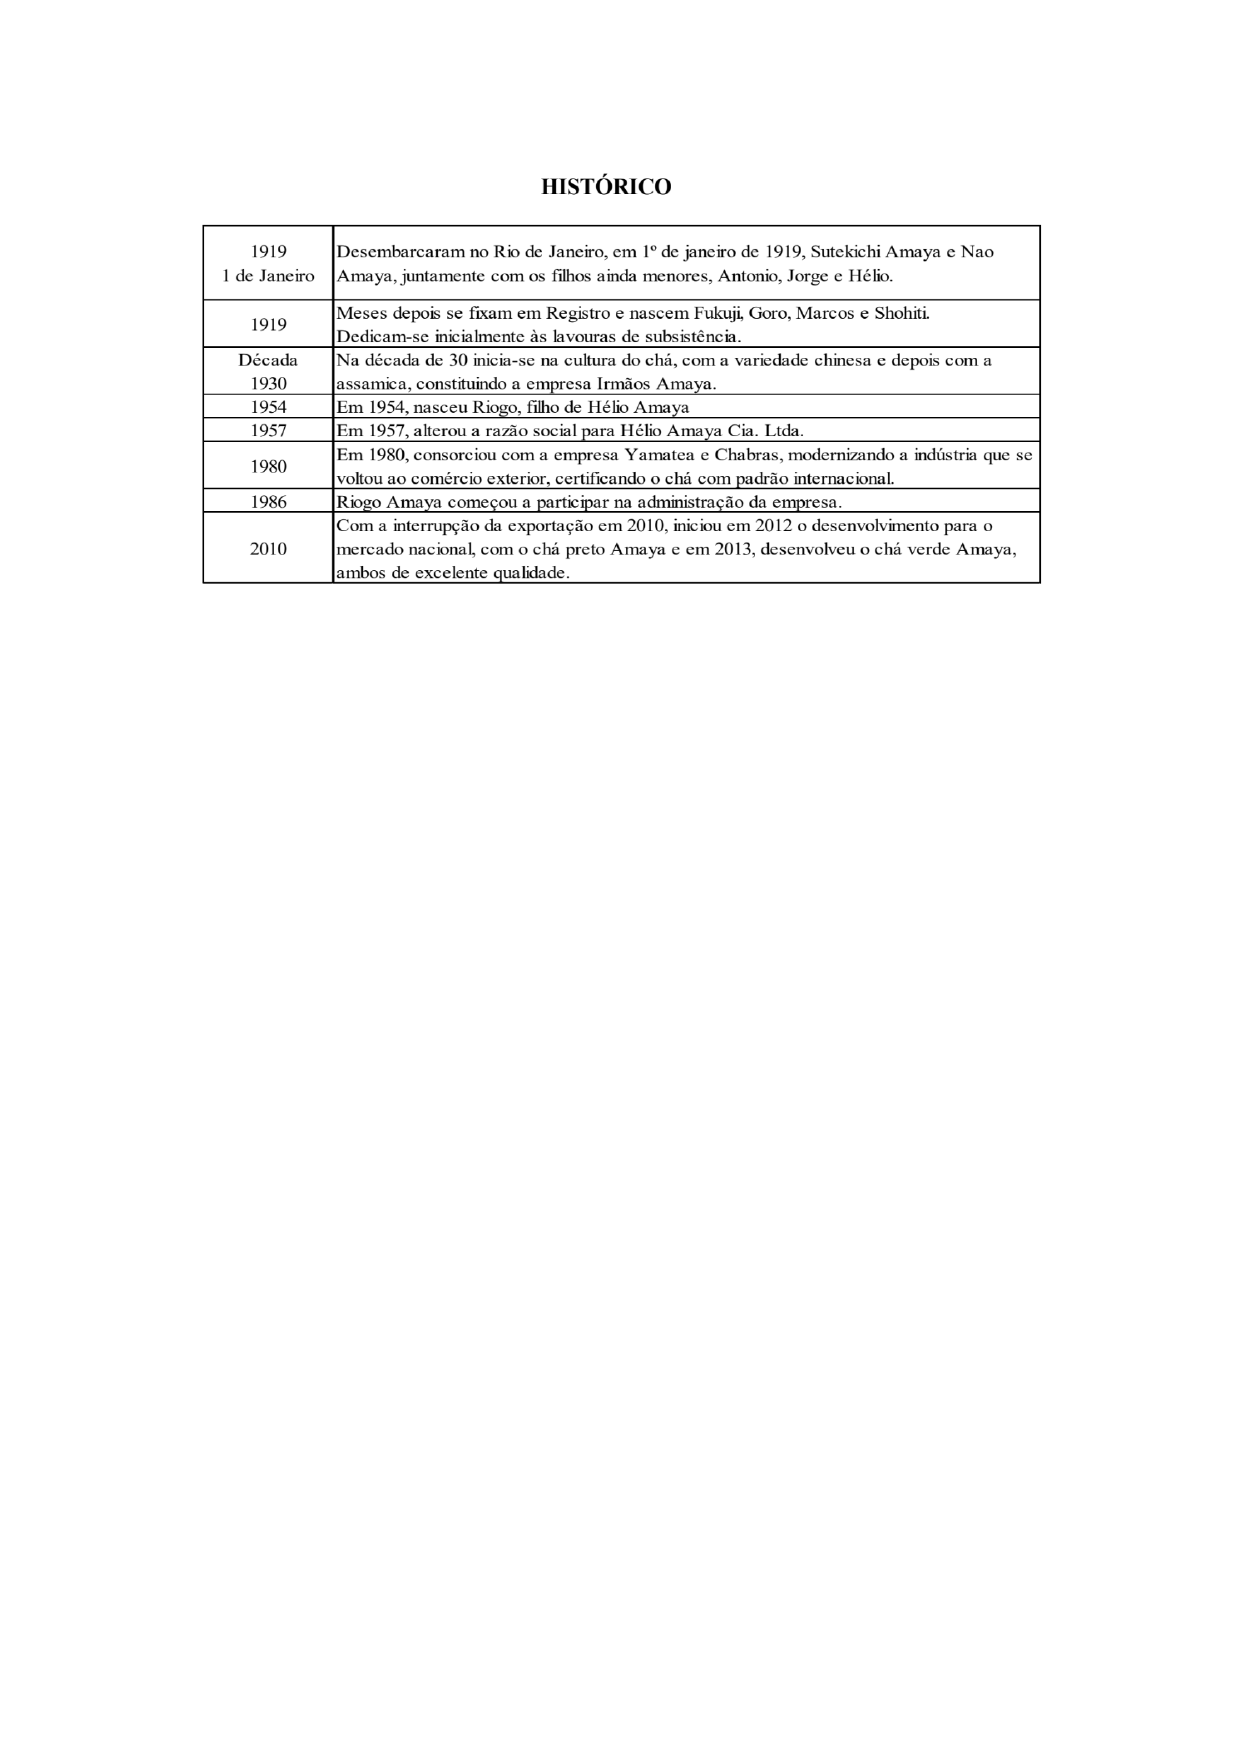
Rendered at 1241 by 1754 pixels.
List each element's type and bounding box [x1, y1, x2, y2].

picture [177, 147, 1063, 608]
